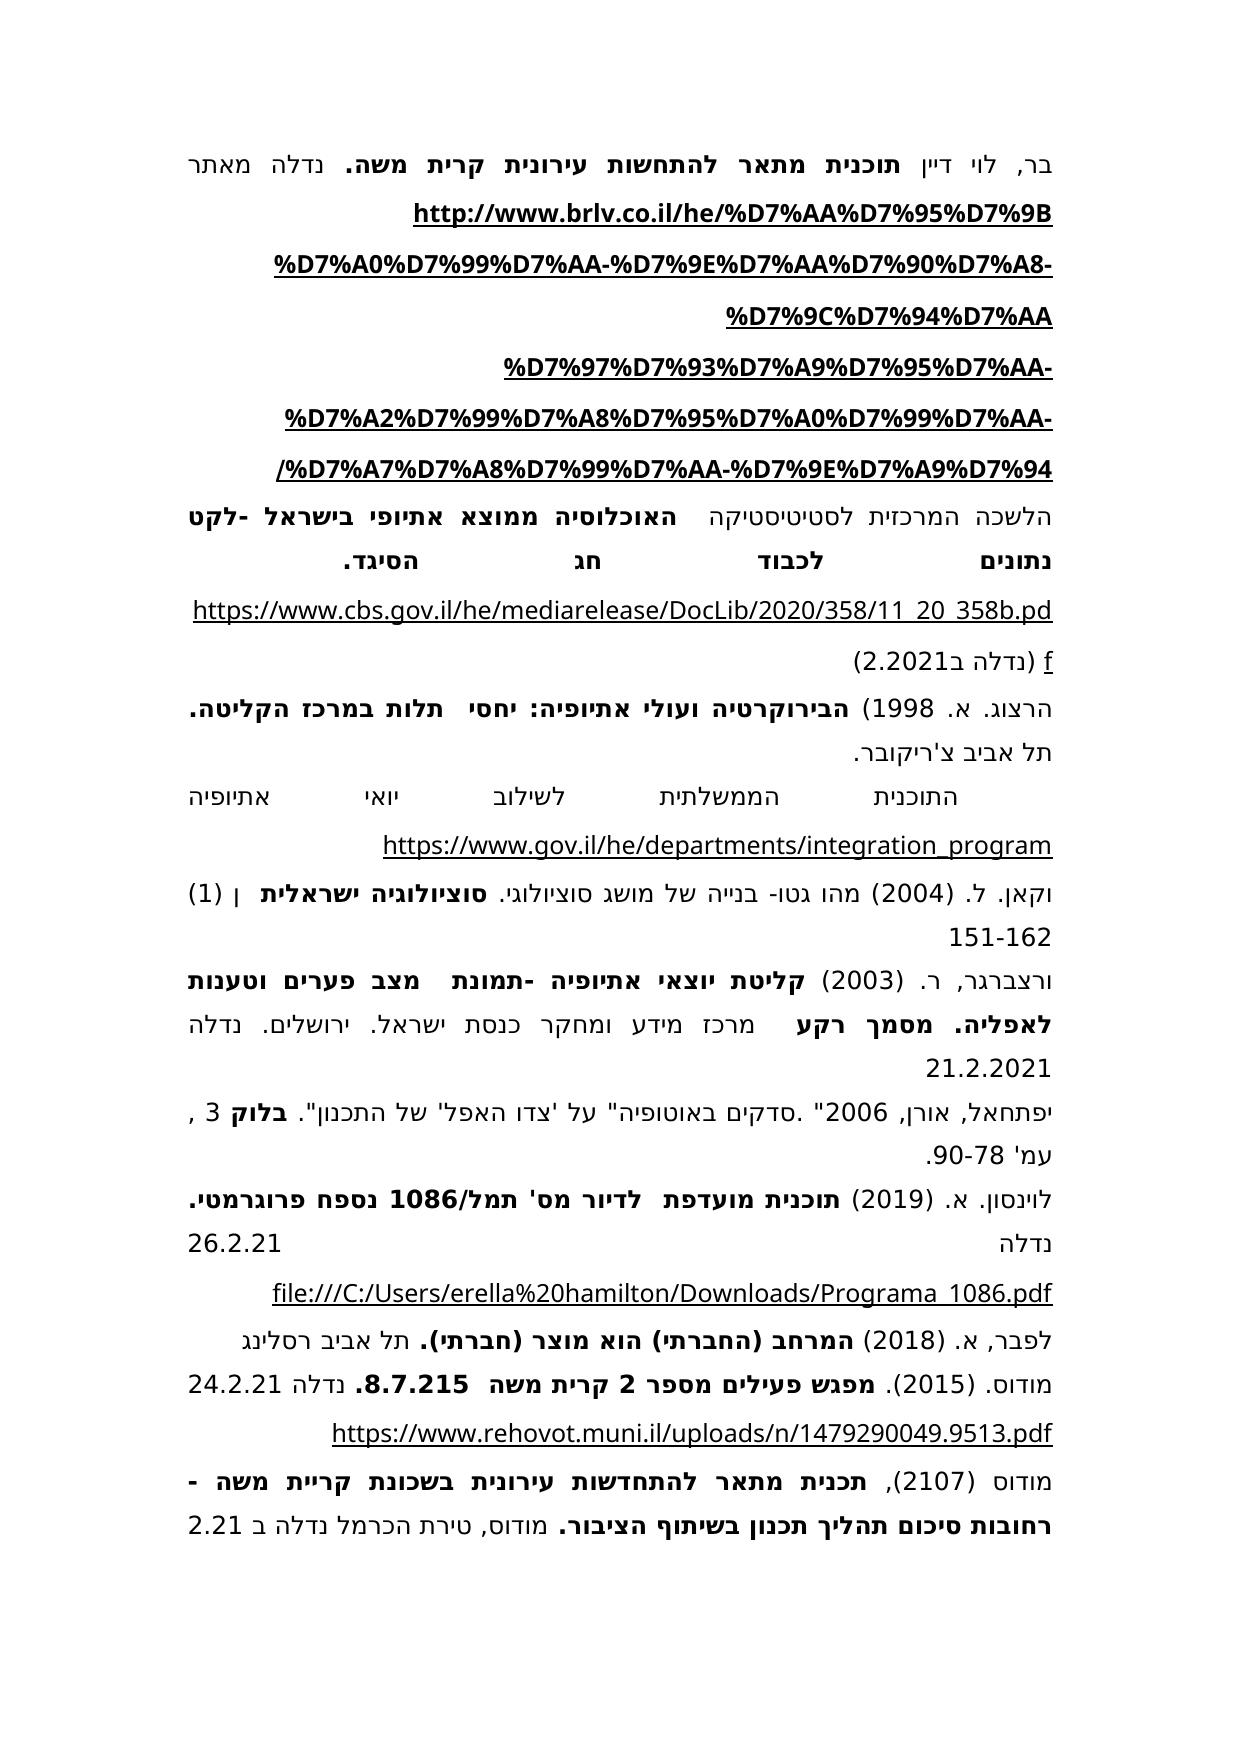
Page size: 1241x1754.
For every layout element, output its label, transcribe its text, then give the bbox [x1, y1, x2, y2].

text וקאן. ל. (2004) מהו גטו- בנייה של מושג סוציולוגי. סוציולוגיה ישראלית ן (1) 151-162 [187, 879, 1053, 952]
text לפבר, א. (2018) המרחב (החברתי) הוא מוצר (חברתי). תל אביב רסלינג [187, 1326, 1053, 1355]
text לוינסון. א. (2019) תוכנית מועדפת לדיור מס' תמל/1086 נספח פרוגרמטי. נדלה 26.2.21 file:///C:/Users/erella%20hamilton/Downloads/Programa_1086.pdf [187, 1185, 1053, 1309]
text ורצברגר, ר. (2003) קליטת יוצאי אתיופיה -תמונת מצב פערים וטענות לאפליה. מסמך רקע מרכז מידע ומחקר כנסת ישראל. ירושלים. נדלה 21.2.2021 [187, 967, 1053, 1083]
text בר, לוי דיין תוכנית מתאר להתחשות עירונית קרית משה. נדלה מאתר http://www.brlv.co.il/he/%D7%AA%D7%95%D7%9B%D7%A0%D7%99%D7%AA-%D7%9E%D7%AA%D7%90%D7%A8-%D7%9C%D7%94%D7%AA%D7%97%D7%93%D7%A9%D7%95%D7%AA-%D7%A2%D7%99%D7%A8%D7%95%D7%A0%D7%99%D7%AA-%D7%A7%D7%A8%D7%99%D7%AA-%D7%9E%D7%A9%D7%94/ [187, 150, 1053, 485]
text הלשכה המרכזית לסטיטיסטיקה האוכלוסיה ממוצא אתיופי בישראל -לקט נתונים לכבוד חג הסיגד. https://www.cbs.gov.il/he/mediarelease/DocLib/2020/358/11_20_358b.pdf (נדלה ב2.2021) [187, 502, 1053, 677]
text מודוס. (2015). מפגש פעילים מספר 2 קרית משה 8.7.215. נדלה 24.2.21 https://www.rehovot.muni.il/uploads/n/1479290049.9513.pdf [187, 1370, 1053, 1450]
text התוכנית הממשלתית לשילוב יואי אתיופיה https://www.gov.il/he/departments/integration_program [187, 782, 1053, 862]
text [187, 1467, 1053, 1540]
text הרצוג. א. 1998) הבירוקרטיה ועולי אתיופיה: יחסי תלות במרכז הקליטה. תל אביב צ'ריקובר. [187, 694, 1053, 767]
text יפתחאל, אורן, 2006" .סדקים באוטופיה" על 'צדו האפל' של התכנון". בלוק 3 ,עמ' 90-78. [187, 1098, 1053, 1171]
